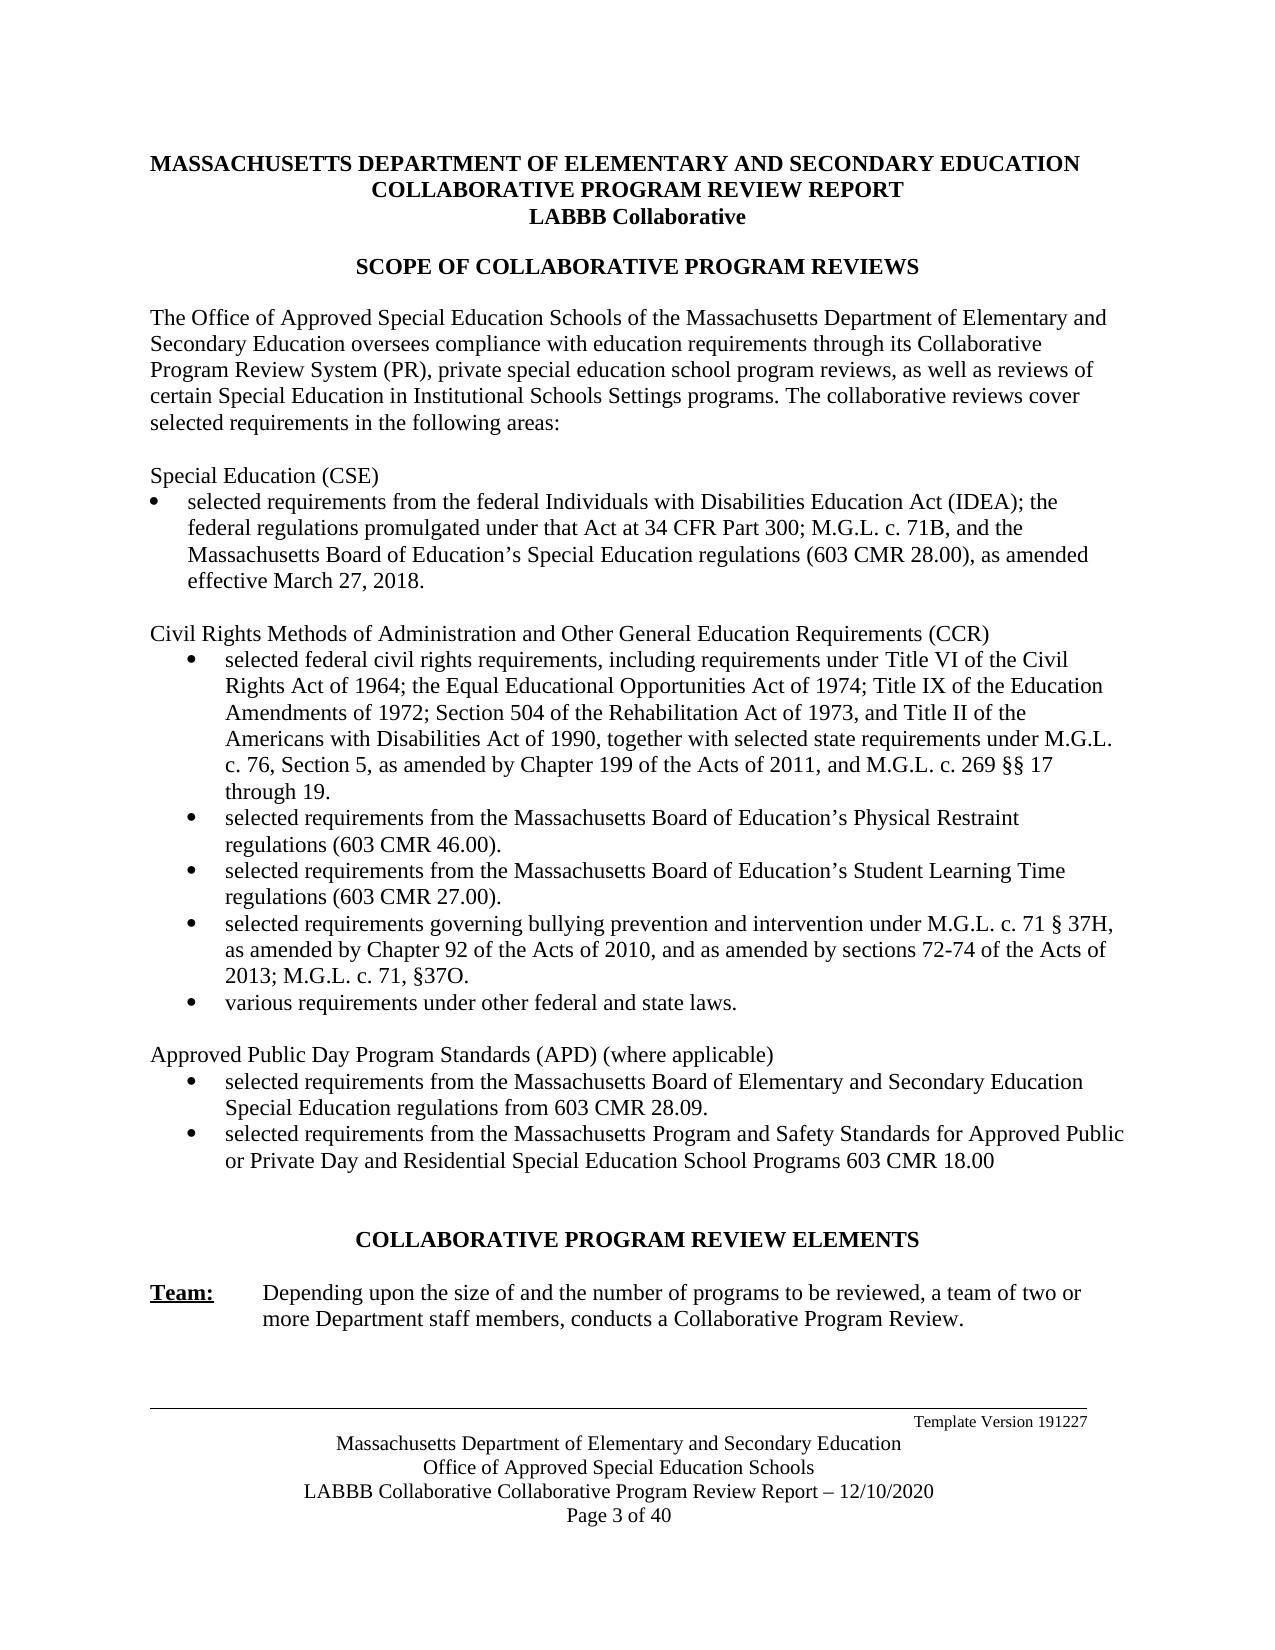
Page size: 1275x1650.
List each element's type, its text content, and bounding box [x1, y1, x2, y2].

list selected requirements governing bullying prevention and intervention under M.G.L. c. 71 § 37H, as amended by Chapter 92 of the Acts of 2010, and as amended by sections 72-74 of the Acts of 2013; M.G.L. c. 71, §37O. [187, 910, 1125, 989]
text Team: Depending upon the size of and the number of programs to be reviewed, a team of two or more Department staff members, conducts a Collaborative Program Review. [150, 1279, 1125, 1331]
text COLLABORATIVE PROGRAM REVIEW ELEMENTS [150, 1226, 1125, 1252]
text Special Education (CSE) [150, 462, 1125, 488]
list various requirements under other federal and state laws. [187, 989, 1125, 1015]
list selected requirements from the Massachusetts Program and Safety Standards for Approved Public or Private Day and Residential Special Education School Programs 603 CMR 18.00 [187, 1121, 1125, 1173]
text MASSACHUSETTS DEPARTMENT OF ELEMENTARY AND SECONDARY EDUCATION [150, 150, 1125, 176]
list selected federal civil rights requirements, including requirements under Title VI of the Civil Rights Act of 1964; the Equal Educational Opportunities Act of 1974; Title IX of the Education Amendments of 1972; Section 504 of the Rehabilitation Act of 1973, and Title II of the Americans with Disabilities Act of 1990, together with selected state requirements under M.G.L. c. 76, Section 5, as amended by Chapter 199 of the Acts of 2011, and M.G.L. c. 269 §§ 17 through 19. [187, 646, 1125, 804]
list selected requirements from the Massachusetts Board of Education’s Student Learning Time regulations (603 CMR 27.00). [187, 857, 1125, 910]
text Civil Rights Methods of Administration and Other General Education Requirements (CCR) [150, 620, 1125, 646]
list selected requirements from the Massachusetts Board of Elementary and Secondary Education Special Education regulations from 603 CMR 28.09. [187, 1068, 1125, 1121]
text Approved Public Day Program Standards (APD) (where applicable) [150, 1041, 1125, 1068]
text SCOPE OF COLLABORATIVE PROGRAM REVIEWS [150, 253, 1125, 279]
list selected requirements from the federal Individuals with Disabilities Education Act (IDEA); the federal regulations promulgated under that Act at 34 CFR Part 300; M.G.L. c. 71B, and the Massachusetts Board of Education’s Special Education regulations (603 CMR 28.00), as amended effective March 27, 2018. [150, 488, 1125, 593]
text COLLABORATIVE PROGRAM REVIEW REPORT [150, 176, 1125, 203]
list selected requirements from the Massachusetts Board of Education’s Physical Restraint regulations (603 CMR 46.00). [187, 804, 1125, 857]
text The Office of Approved Special Education Schools of the Massachusetts Department of Elementary and Secondary Education oversees compliance with education requirements through its Collaborative Program Review System (PR), private special education school program reviews, as well as reviews of certain Special Education in Institutional Schools Settings programs. The collaborative reviews cover selected requirements in the following areas: [150, 303, 1125, 435]
subtitle LABBB Collaborative [150, 203, 1125, 229]
